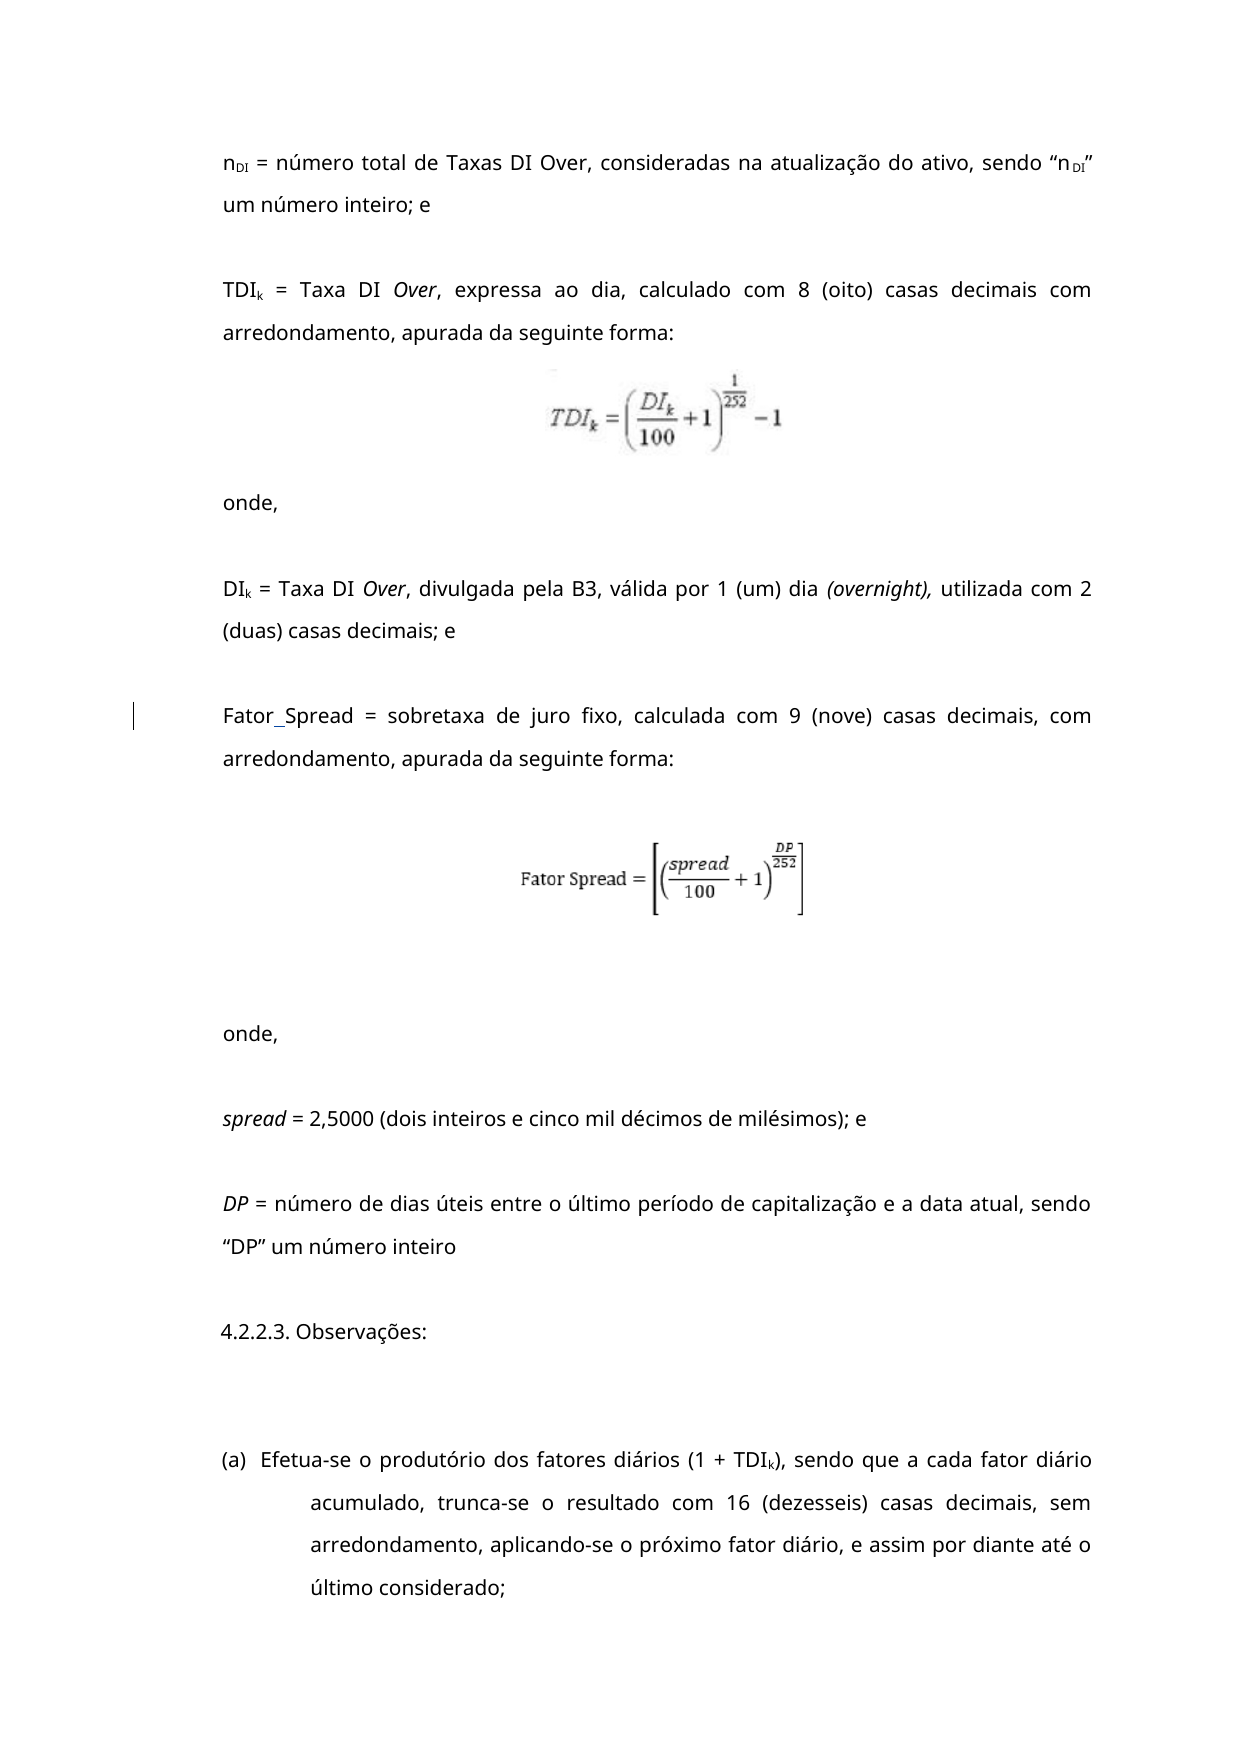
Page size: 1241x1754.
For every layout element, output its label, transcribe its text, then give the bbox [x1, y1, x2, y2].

text onde, [223, 488, 1092, 517]
text DP = número de dias úteis entre o último período de capitalização e a data atual, sendo “DP” um número inteiro [223, 1189, 1092, 1260]
text onde, [223, 1019, 1092, 1047]
picture [545, 369, 784, 458]
list Observações: [220, 1317, 1092, 1346]
text DIk = Taxa DI Over, divulgada pela B3, válida por 1 (um) dia (overnight), utilizada com 2 (duas) casas decimais; e [223, 574, 1092, 645]
text TDIk = Taxa DI Over, expressa ao dia, calculado com 8 (oito) casas decimais com arredondamento, apurada da seguinte forma: [223, 276, 1092, 347]
text FatorSpread = sobretaxa de juro fixo, calculada com 9 (nove) casas decimais, com arredondamento, apurada da seguinte forma: [223, 702, 1092, 773]
text spread = 2,5000 (dois inteiros e cinco mil décimos de milésimos); e [223, 1104, 1092, 1133]
picture [503, 829, 813, 920]
list Efetua-se o produtório dos fatores diários (1 + TDIk), sendo que a cada fator diário acumulado, trunca-se o resultado com 16 (dezesseis) casas decimais, sem arredondamento, aplicando-se o próximo fator diário, e assim por diante até o último considerado; [222, 1445, 1092, 1601]
text nDI = número total de Taxas DI Over, consideradas na atualização do ativo, sendo “nDI” um número inteiro; e [223, 148, 1092, 219]
